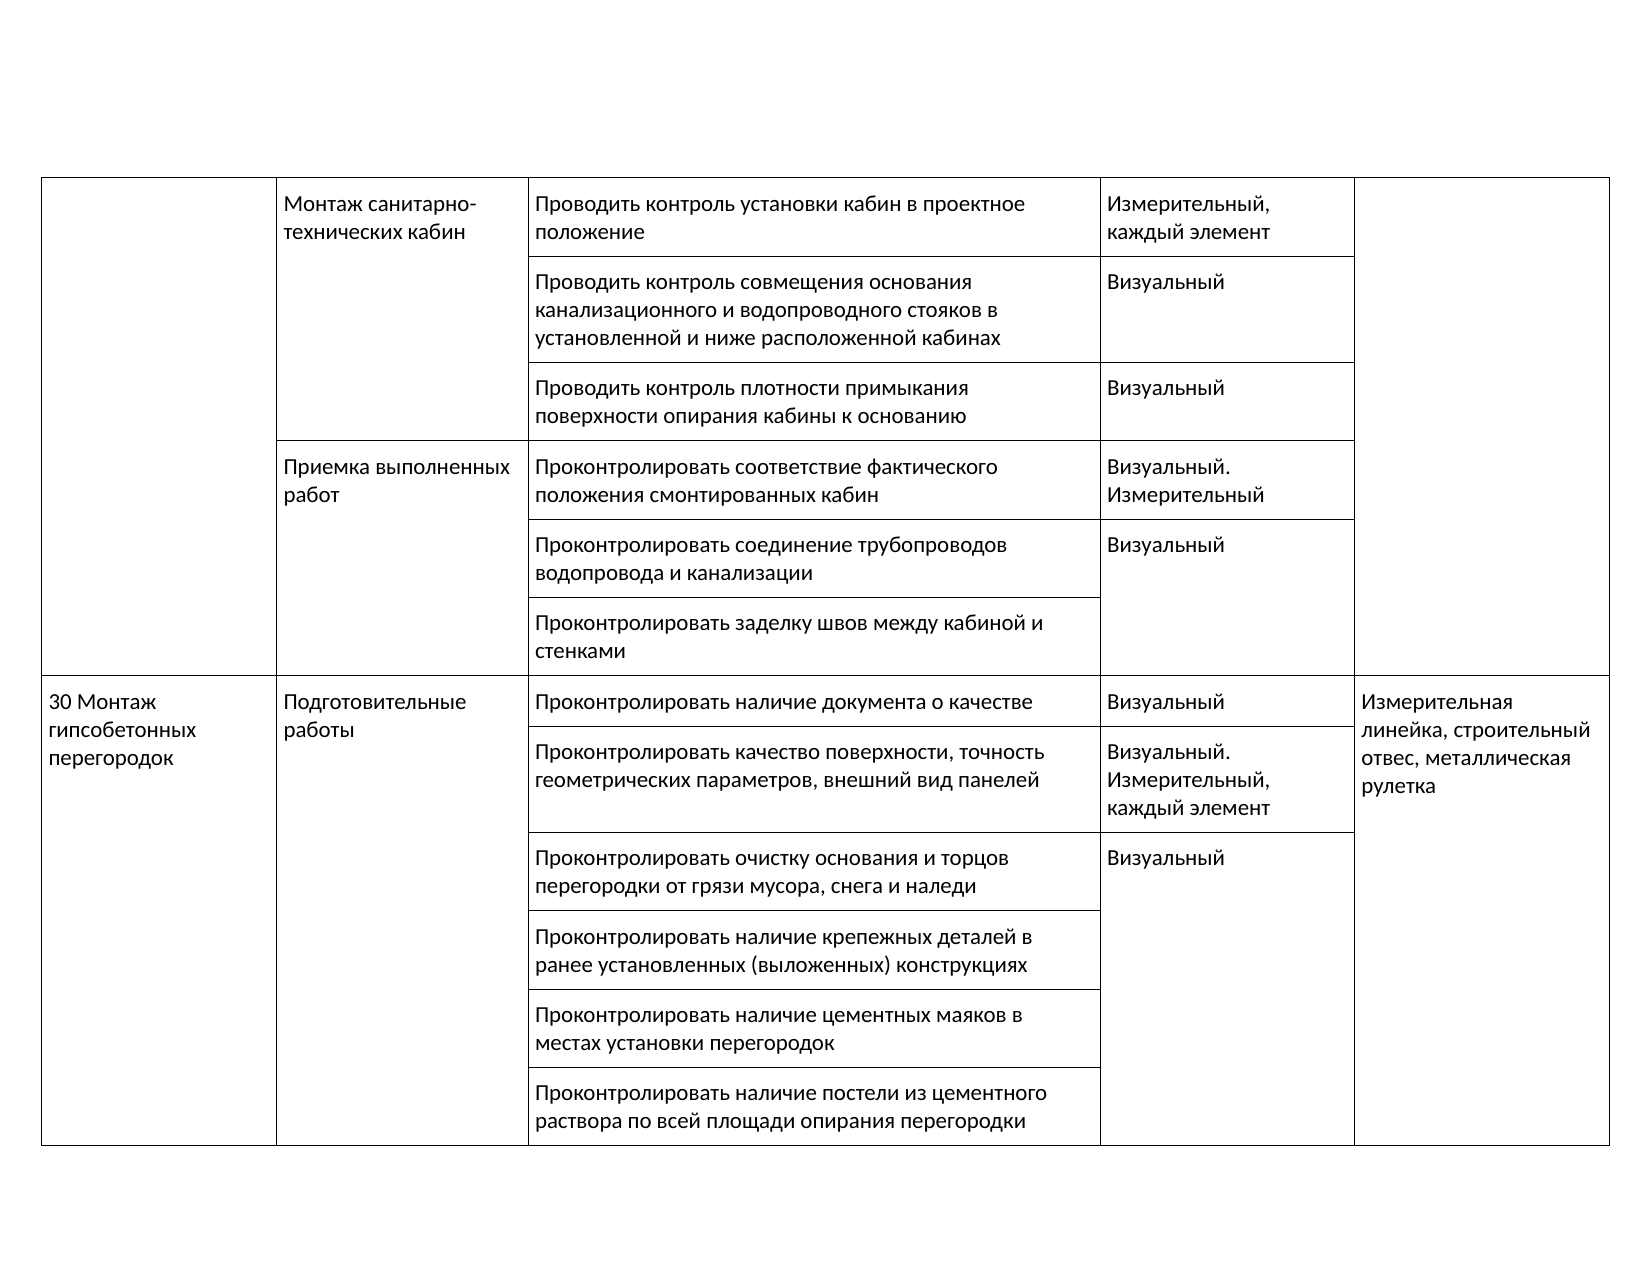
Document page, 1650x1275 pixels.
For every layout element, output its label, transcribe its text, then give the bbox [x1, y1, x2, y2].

table_cell Проконтролировать заделку швов между кабиной и стенками [529, 598, 1100, 675]
table_cell Измерительный, каждый элемент [1101, 178, 1354, 256]
table_cell Визуальный. Измерительный [1101, 441, 1354, 518]
table_cell Подготовительные работы [277, 676, 528, 1145]
table_cell Визуальный [1101, 520, 1354, 675]
table_cell Проконтролировать наличие крепежных деталей в ранее установленных (выложенных) конструкциях [529, 911, 1100, 988]
table_cell Проконтролировать качество поверхности, точность геометрических параметров, внешний вид панелей [529, 727, 1100, 832]
table_cell 30 Монтаж гипсобетонных перегородок [42, 676, 276, 1145]
table_cell Визуальный [1101, 676, 1354, 726]
table_cell Проконтролировать соответствие фактического положения смонтированных кабин [529, 441, 1100, 518]
table_cell Приемка выполненных работ [277, 441, 528, 675]
table_cell Визуальный. Измерительный, каждый элемент [1101, 727, 1354, 832]
table_cell Проконтролировать очистку основания и торцов перегородки от грязи мусора, снега и наледи [529, 833, 1100, 910]
table_cell Визуальный [1101, 257, 1354, 362]
table_cell Измерительная линейка, строительный отвес, металлическая рулетка [1355, 676, 1609, 1145]
table_cell Монтаж санитарно-технических кабин [277, 178, 528, 440]
table_cell Проконтролировать наличие постели из цементного раствора по всей площади опирания перегородки [529, 1068, 1100, 1145]
table_cell Проконтролировать наличие документа о качестве [529, 676, 1100, 726]
table_cell Проводить контроль плотности примыкания поверхности опирания кабины к основанию [529, 363, 1100, 440]
table_cell Проконтролировать соединение трубопроводов водопровода и канализации [529, 520, 1100, 597]
table_cell Визуальный [1101, 833, 1354, 1145]
table_cell Проводить контроль совмещения основания канализационного и водопроводного стояков в установленной и ниже расположенной кабинах [529, 257, 1100, 362]
table_cell Визуальный [1101, 363, 1354, 440]
table_cell Проконтролировать наличие цементных маяков в местах установки перегородок [529, 990, 1100, 1067]
table_cell Проводить контроль установки кабин в проектное положение [529, 178, 1100, 256]
